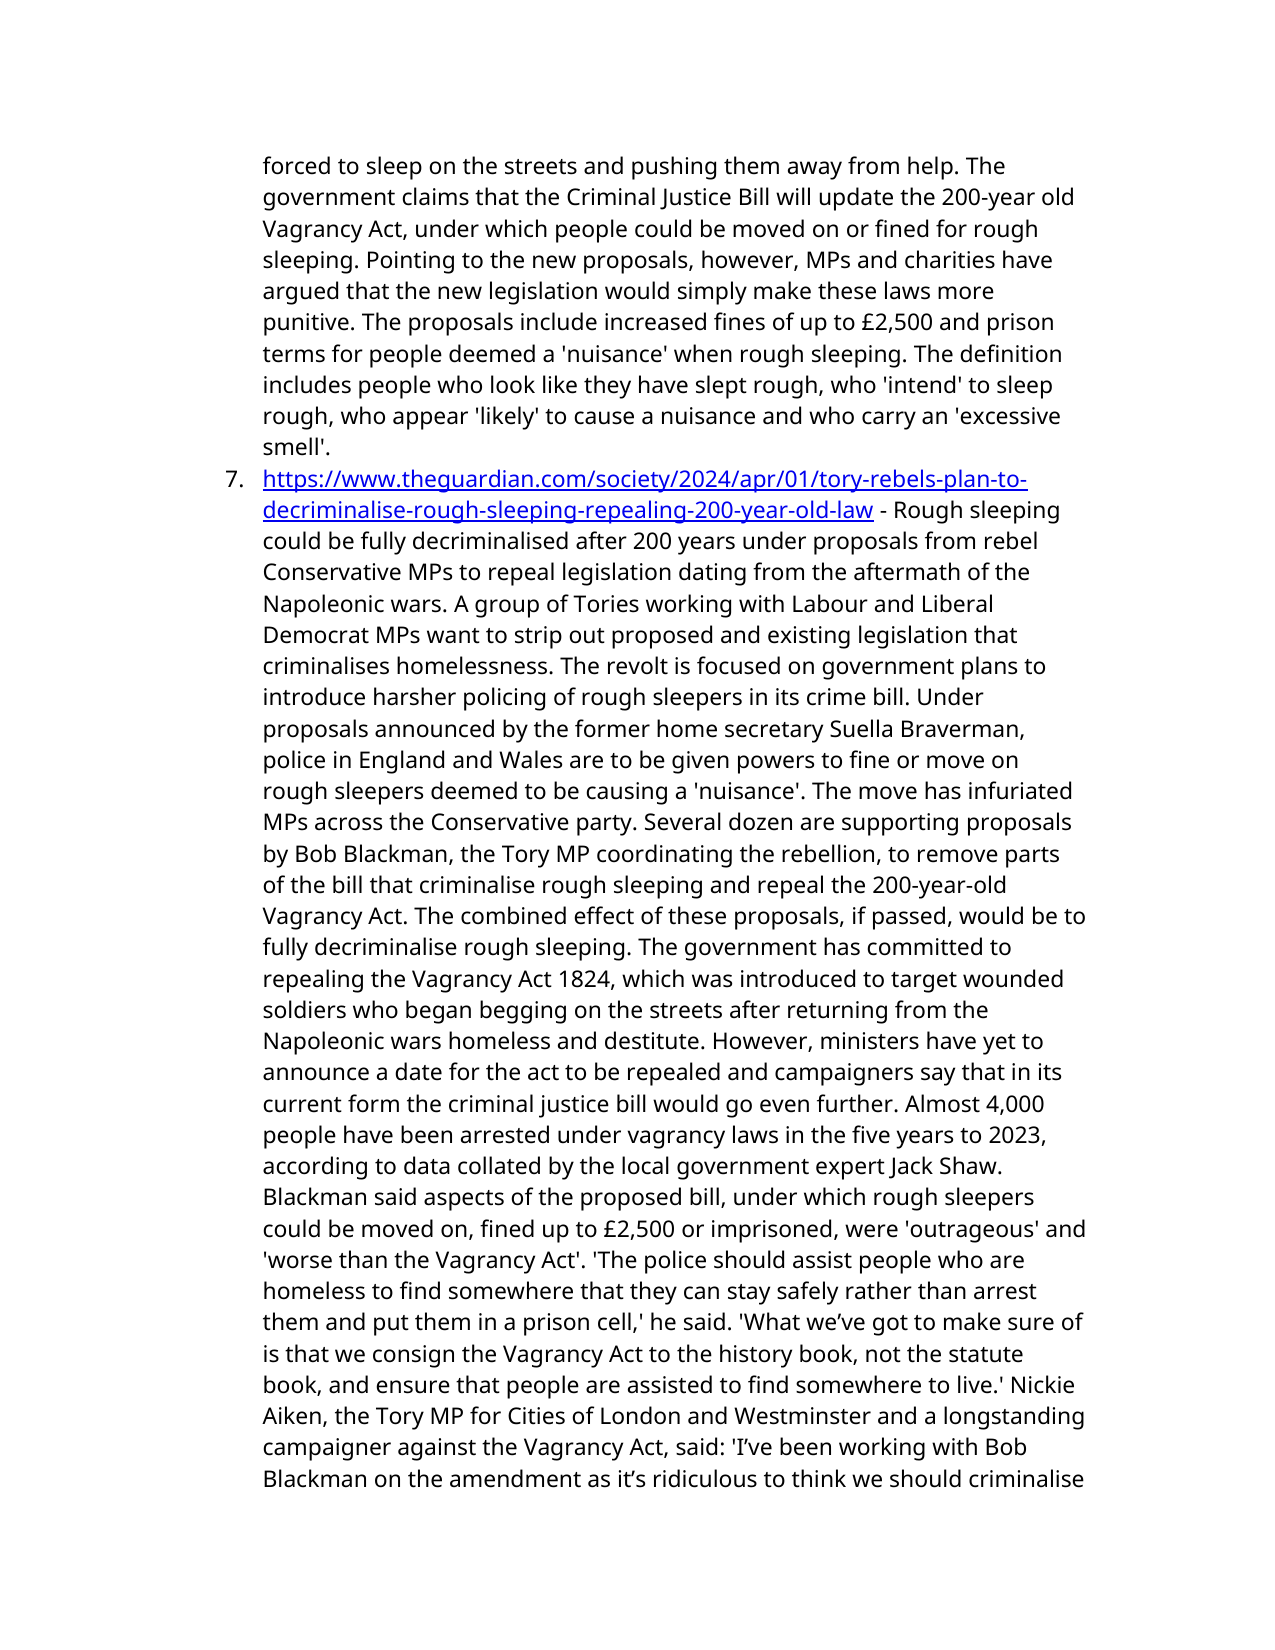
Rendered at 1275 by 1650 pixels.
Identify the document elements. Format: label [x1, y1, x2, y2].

list [225, 150, 1087, 462]
list [225, 462, 1087, 1494]
